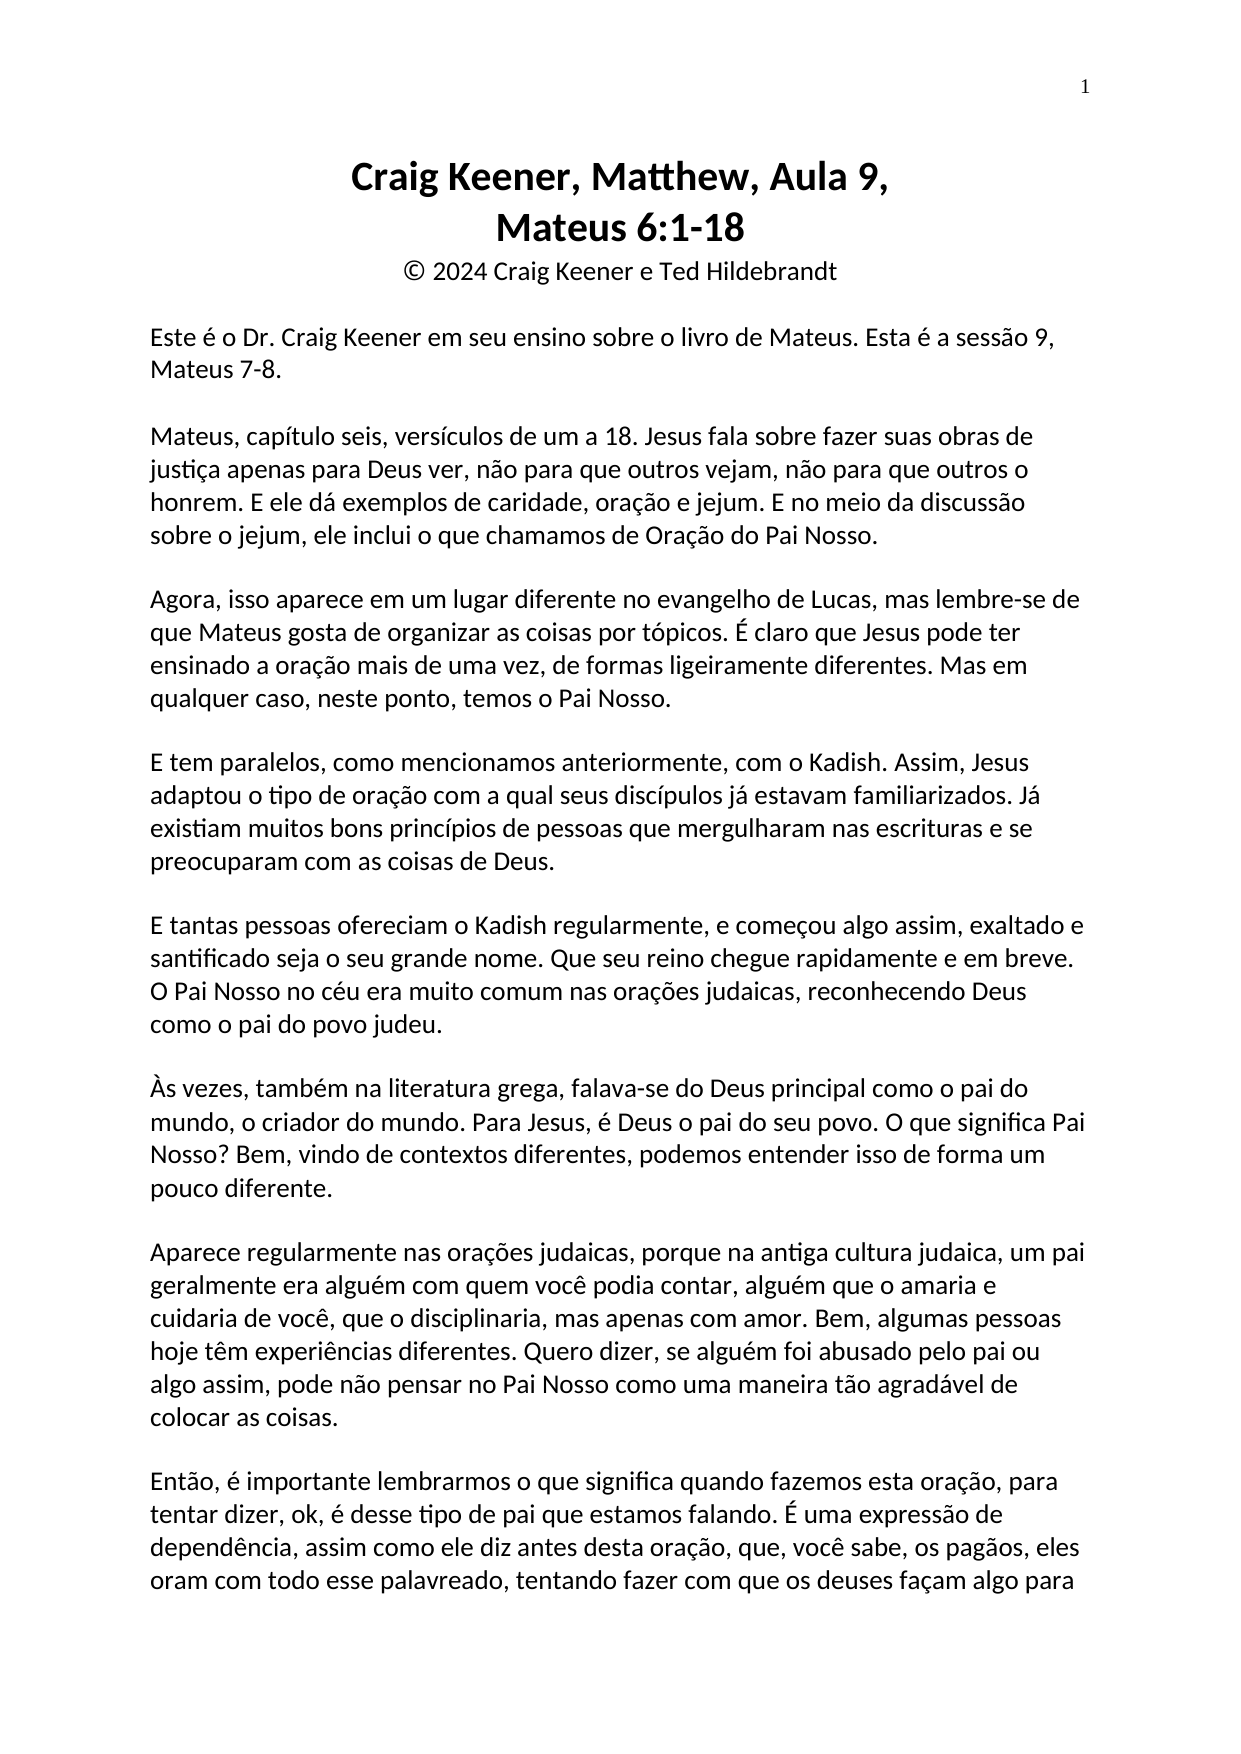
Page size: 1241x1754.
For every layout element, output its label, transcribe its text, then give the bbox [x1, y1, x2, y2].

text E tantas pessoas ofereciam o Kadish regularmente, e começou algo assim, exaltado e santificado seja o seu grande nome. Que seu reino chegue rapidamente e em breve. O Pai Nosso no céu era muito comum nas orações judaicas, reconhecendo Deus como o pai do povo judeu. [150, 908, 1090, 1041]
text Este é o Dr. Craig Keener em seu ensino sobre o livro de Mateus. Esta é a sessão 9, Mateus 7-8. [150, 320, 1090, 386]
text Às vezes, também na literatura grega, falava-se do Deus principal como o pai do mundo, o criador do mundo. Para Jesus, é Deus o pai do seu povo. O que significa Pai Nosso? Bem, vindo de contextos diferentes, podemos entender isso de forma um pouco diferente. [150, 1072, 1090, 1204]
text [150, 1464, 1090, 1596]
text © 2024 Craig Keener e Ted Hildebrandt [150, 252, 1090, 288]
text Craig Keener, Matthew, Aula 9, [150, 150, 1090, 201]
text Mateus 6:1-18 [150, 201, 1090, 252]
text Mateus, capítulo seis, versículos de um a 18. Jesus fala sobre fazer suas obras de justiça apenas para Deus ver, não para que outros vejam, não para que outros o honrem. E ele dá exemplos de caridade, oração e jejum. E no meio da discussão sobre o jejum, ele inclui o que chamamos de Oração do Pai Nosso. [150, 419, 1090, 551]
text Aparece regularmente nas orações judaicas, porque na antiga cultura judaica, um pai geralmente era alguém com quem você podia contar, alguém que o amaria e cuidaria de você, que o disciplinaria, mas apenas com amor. Bem, algumas pessoas hoje têm experiências diferentes. Quero dizer, se alguém foi abusado pelo pai ou algo assim, pode não pensar no Pai Nosso como uma maneira tão agradável de colocar as coisas. [150, 1235, 1090, 1433]
text Agora, isso aparece em um lugar diferente no evangelho de Lucas, mas lembre-se de que Mateus gosta de organizar as coisas por tópicos. É claro que Jesus pode ter ensinado a oração mais de uma vez, de formas ligeiramente diferentes. Mas em qualquer caso, neste ponto, temos o Pai Nosso. [150, 582, 1090, 714]
text E tem paralelos, como mencionamos anteriormente, com o Kadish. Assim, Jesus adaptou o tipo de oração com a qual seus discípulos já estavam familiarizados. Já existiam muitos bons princípios de pessoas que mergulharam nas escrituras e se preocuparam com as coisas de Deus. [150, 745, 1090, 877]
